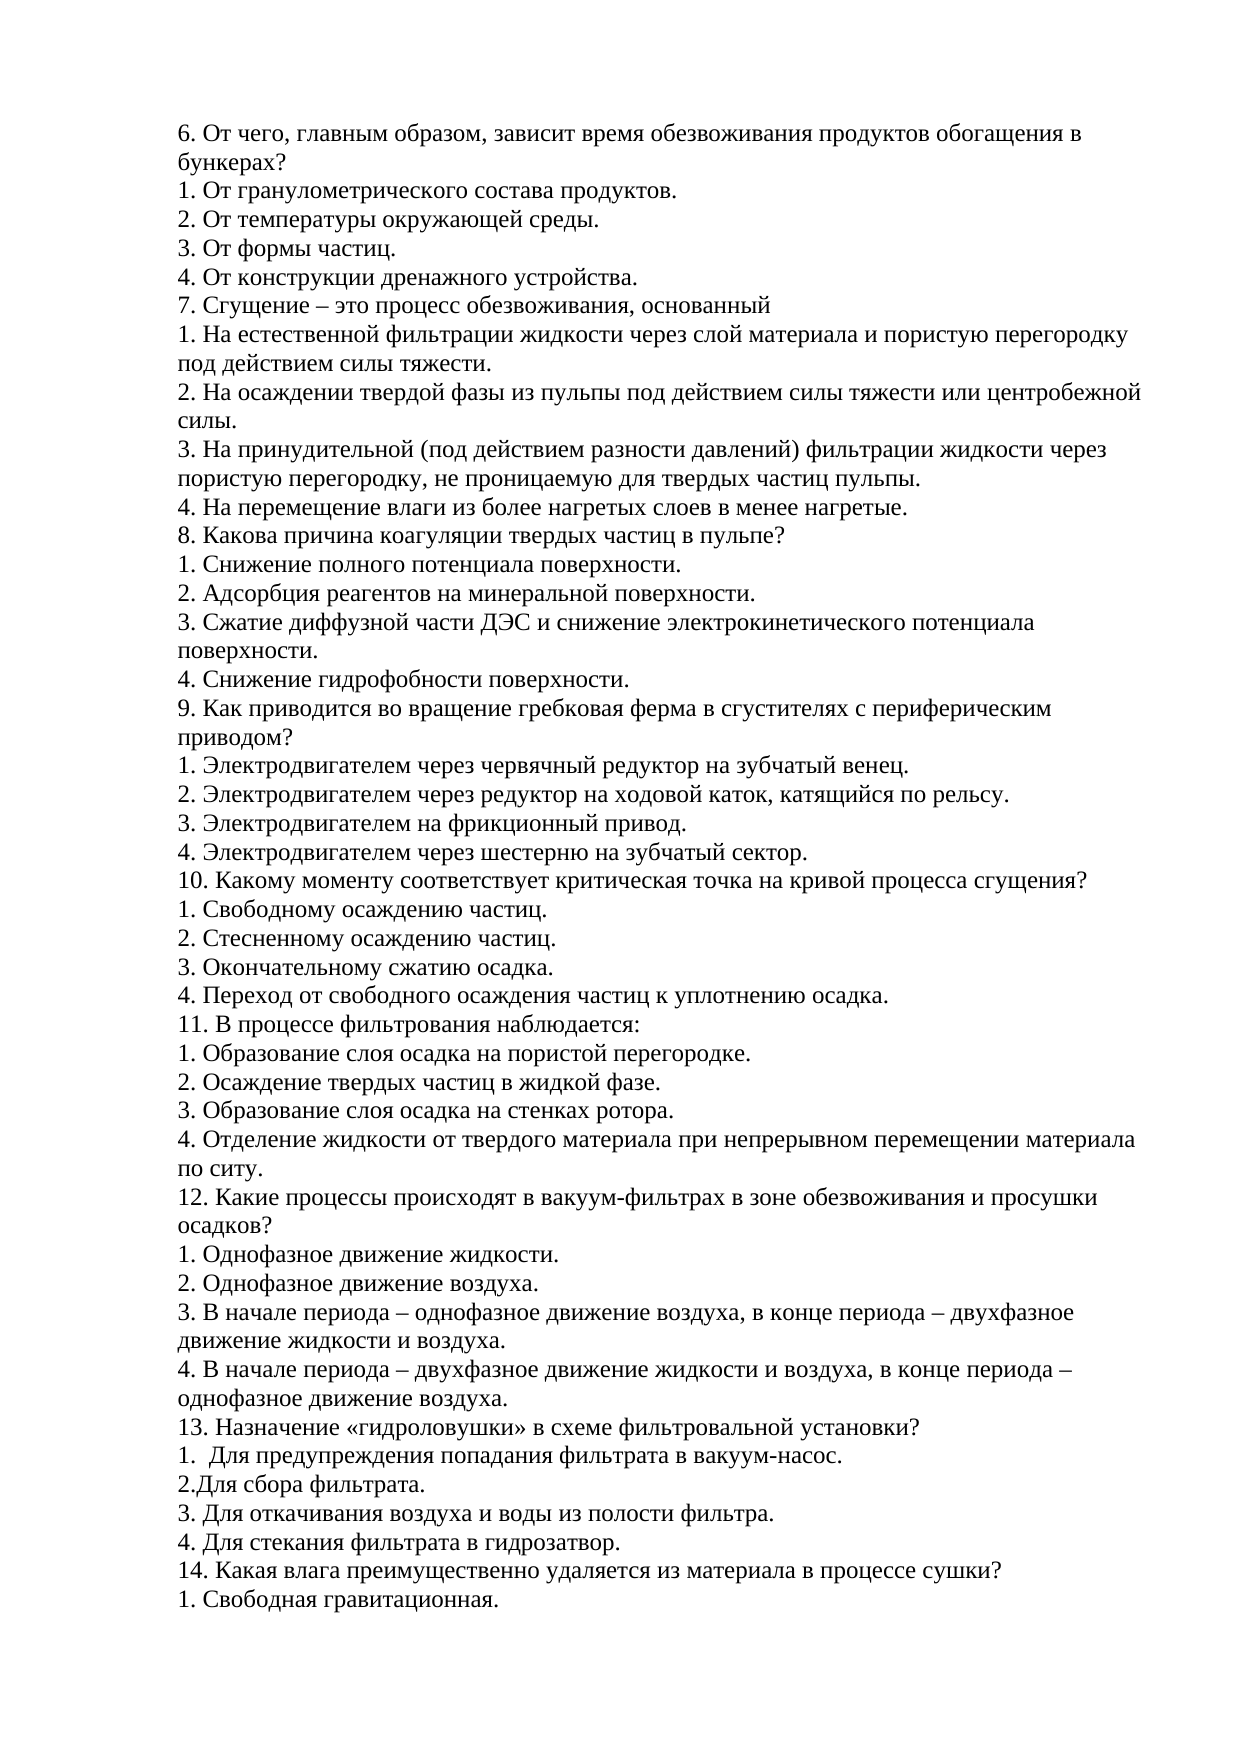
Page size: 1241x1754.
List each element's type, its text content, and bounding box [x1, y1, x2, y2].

text 8. Какова причина коагуляции твердых частиц в пульпе? [177, 521, 1152, 549]
text 4. В начале периода – двухфазное движение жидкости и воздуха, в конце периода – однофазное движение воздуха. [177, 1354, 1152, 1412]
text 1. Свободная гравитационная. [177, 1584, 1152, 1613]
text 2.Для сбора фильтрата. [177, 1469, 1152, 1498]
text 7. Сгущение – это процесс обезвоживания, основанный [177, 291, 1152, 319]
text 2. Электродвигателем через редуктор на ходовой каток, катящийся по рельсу. [177, 779, 1152, 808]
text 4. От конструкции дренажного устройства. [177, 262, 1152, 291]
text 1. От гранулометрического состава продуктов. [177, 176, 1152, 204]
text 2. От температуры окружающей среды. [177, 204, 1152, 233]
text 11. В процессе фильтрования наблюдается: [177, 1009, 1152, 1038]
text 12. Какие процессы происходят в вакуум-фильтрах в зоне обезвоживания и просушки осадков? [177, 1182, 1152, 1239]
text 2. Осаждение твердых частиц в жидкой фазе. [177, 1067, 1152, 1096]
text 14. Какая влага преимущественно удаляется из материала в процессе сушки? [177, 1556, 1152, 1584]
text 2. Адсорбция реагентов на минеральной поверхности. [177, 578, 1152, 607]
text 3. От формы частиц. [177, 233, 1152, 262]
text 4. Для стекания фильтрата в гидрозатвор. [177, 1527, 1152, 1556]
text 3. На принудительной (под действием разности давлений) фильтрации жидкости через пористую перегородку, не проницаемую для твердых частиц пульпы. [177, 434, 1152, 492]
text 2. Однофазное движение воздуха. [177, 1268, 1152, 1297]
text 1. На естественной фильтрации жидкости через слой материала и пористую перегородку под действием силы тяжести. [177, 319, 1152, 377]
text 3. Электродвигателем на фрикционный привод. [177, 808, 1152, 837]
text 1. Для предупреждения попадания фильтрата в вакуум-насос. [177, 1441, 1152, 1469]
text 1. Электродвигателем через червячный редуктор на зубчатый венец. [177, 751, 1152, 779]
text 1. Свободному осаждению частиц. [177, 894, 1152, 923]
text 3. В начале периода – однофазное движение воздуха, в конце периода – двухфазное движение жидкости и воздуха. [177, 1297, 1152, 1354]
text 1. Образование слоя осадка на пористой перегородке. [177, 1038, 1152, 1067]
text 2. Стесненному осаждению частиц. [177, 923, 1152, 952]
text 3. Для откачивания воздуха и воды из полости фильтра. [177, 1498, 1152, 1527]
text 1. Снижение полного потенциала поверхности. [177, 549, 1152, 578]
text 4. Переход от свободного осаждения частиц к уплотнению осадка. [177, 981, 1152, 1009]
text 4. На перемещение влаги из более нагретых слоев в менее нагретые. [177, 492, 1152, 521]
text 1. Однофазное движение жидкости. [177, 1239, 1152, 1268]
text 3. Окончательному сжатию осадка. [177, 952, 1152, 981]
text 9. Как приводится во вращение гребковая ферма в сгустителях с периферическим приводом? [177, 693, 1152, 751]
text 6. От чего, главным образом, зависит время обезвоживания продуктов обогащения в бункерах? [177, 118, 1152, 176]
text 3. Сжатие диффузной части ДЭС и снижение электрокинетического потенциала поверхности. [177, 607, 1152, 664]
text 4. Электродвигателем через шестерню на зубчатый сектор. [177, 837, 1152, 866]
text 10. Какому моменту соответствует критическая точка на кривой процесса сгущения? [177, 866, 1152, 894]
text 2. На осаждении твердой фазы из пульпы под действием силы тяжести или центробежной силы. [177, 377, 1152, 434]
text 4. Отделение жидкости от твердого материала при непрерывном перемещении материала по ситу. [177, 1124, 1152, 1182]
text 13. Назначение «гидроловушки» в схеме фильтровальной установки? [177, 1412, 1152, 1441]
text 4. Снижение гидрофобности поверхности. [177, 664, 1152, 693]
text 3. Образование слоя осадка на стенках ротора. [177, 1096, 1152, 1124]
